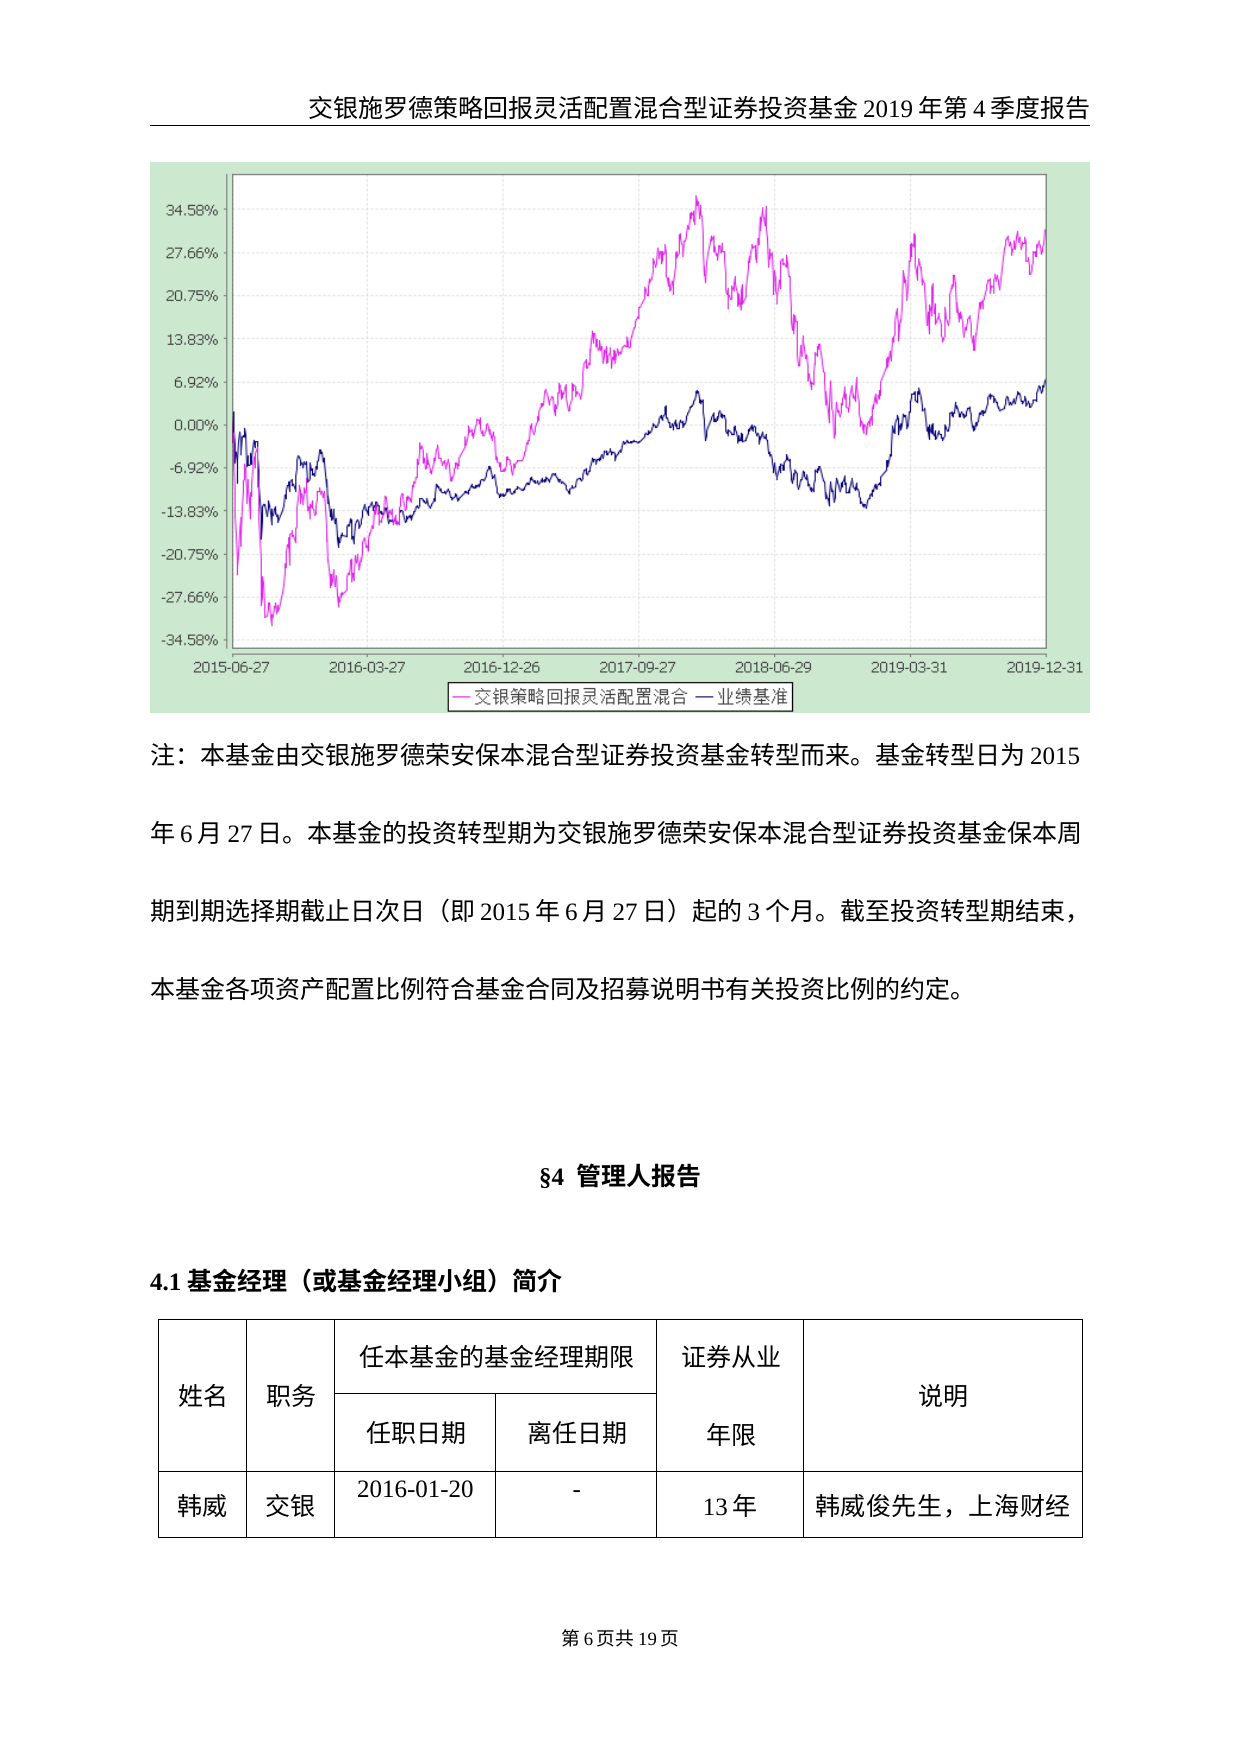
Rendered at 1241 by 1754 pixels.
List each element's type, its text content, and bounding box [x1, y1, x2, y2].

text 4.1 基金经理（或基金经理小组）简介 [150, 1247, 1090, 1312]
table_cell 韩威俊 [159, 1472, 246, 1537]
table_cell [804, 1472, 1082, 1537]
table_header 说明 [804, 1320, 1082, 1471]
table_cell - [496, 1472, 656, 1537]
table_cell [247, 1472, 334, 1537]
table_cell 2016-01-20 [335, 1472, 495, 1537]
subtitle §4 管理人报告 [150, 1142, 1090, 1207]
picture [150, 162, 1091, 713]
table_header 任本基金的基金经理期限 [335, 1320, 656, 1393]
table_header 证券从业年限 [657, 1320, 803, 1471]
text 注：本基金由交银施罗德荣安保本混合型证券投资基金转型而来。基金转型日为2015年6月27日。本基金的投资转型期为交银施罗德荣安保本混合型证券投资基金保本周期到期选择期截止日次日（即2015年6月27日）起的3个月。截至投资转型期结束，本基金各项资产配置比例符合基金合同及招募说明书有关投资比例的约定。 [150, 721, 1090, 1020]
table_header 职务 [247, 1320, 334, 1471]
table_cell 任职日期 [335, 1394, 495, 1471]
table_cell 13年 [657, 1472, 803, 1537]
table_cell 离任日期 [496, 1394, 656, 1471]
table_header 姓名 [159, 1320, 246, 1471]
